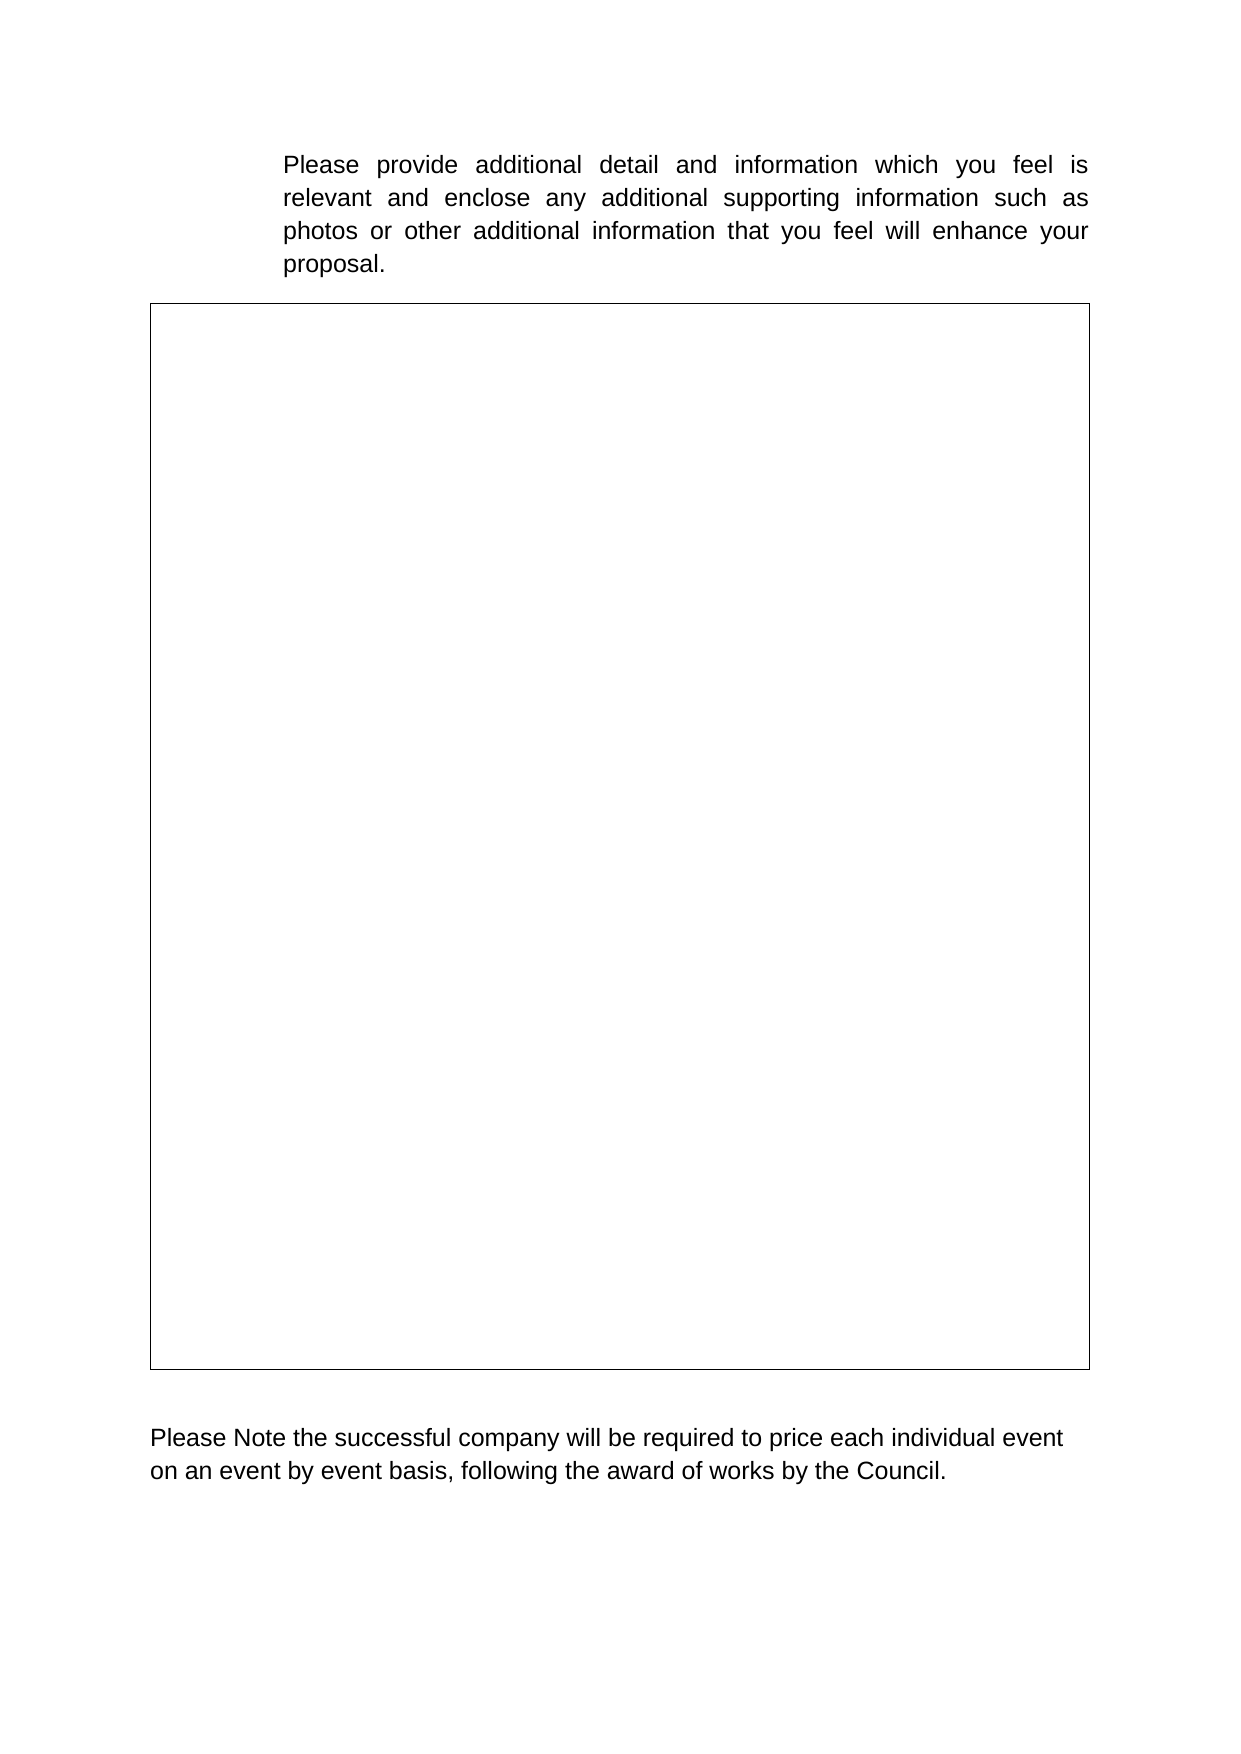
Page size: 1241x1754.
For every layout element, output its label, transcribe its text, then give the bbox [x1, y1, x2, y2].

text Please Note the successful company will be required to price each individual event on an event by event basis, following the award of works by the Council. [150, 1423, 1090, 1485]
table_header [151, 304, 1089, 1369]
text Please provide additional detail and information which you feel is relevant and enclose any additional supporting information such as photos or other additional information that you feel will enhance your proposal. [283, 150, 1090, 278]
